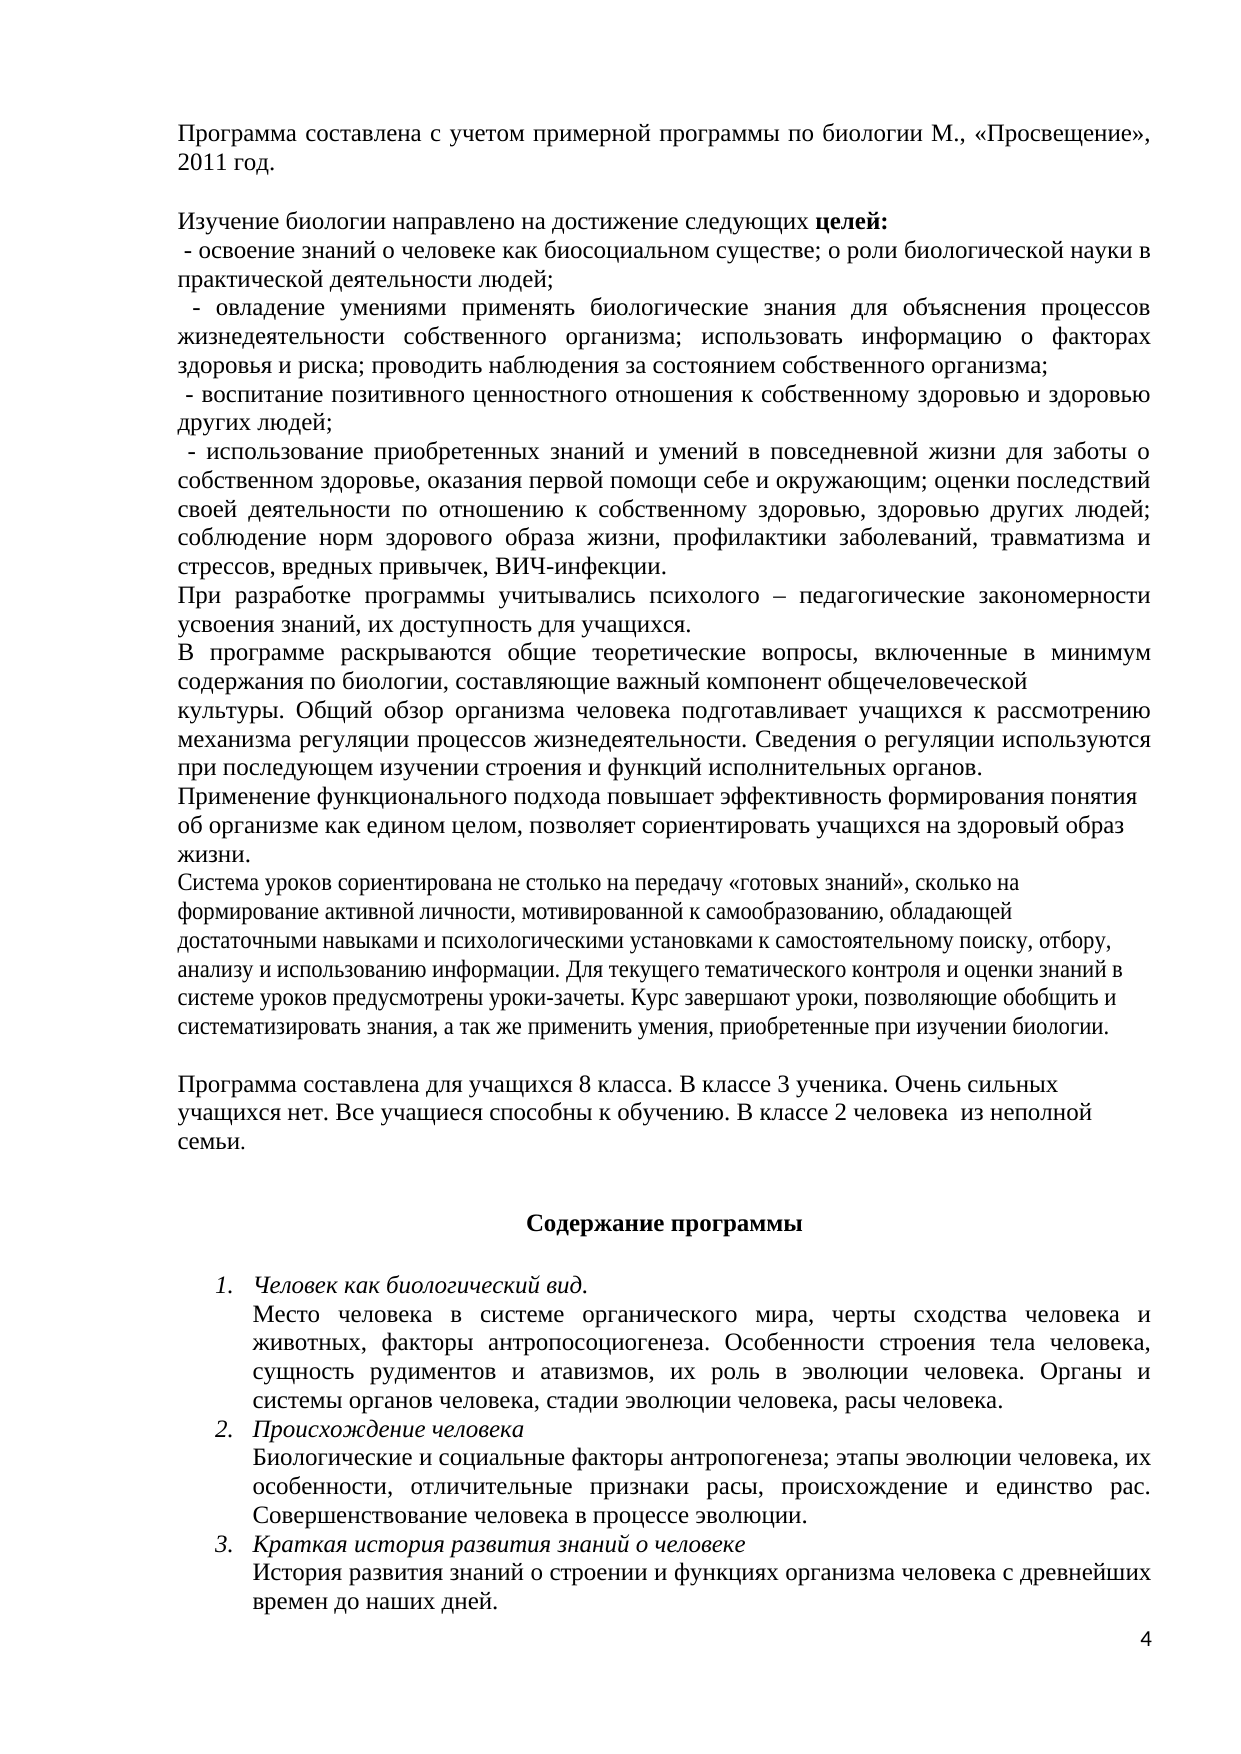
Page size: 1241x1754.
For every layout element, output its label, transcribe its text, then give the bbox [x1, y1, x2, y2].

text Система уроков сориентирована не столько на передачу «готовых знаний», сколько на формирование активной личности, мотивированной к самообразованию, обладающей достаточными навыками и психологическими установками к самостоятельному поиску, отбору, анализу и использованию информации. Для текущего тематического контроля и оценки знаний в системе уроков предусмотрены уроки-зачеты. Курс завершают уроки, позволяющие обобщить и систематизировать знания, а так же применить умения, приобретенные при изучении биологии. [177, 867, 1152, 1040]
text Изучение биологии направлено на достижение следующих целей: [177, 206, 1152, 235]
text - освоение знаний о человеке как биосоциальном существе; о роли биологической науки в практической деятельности людей; [177, 235, 1152, 292]
text Программа составлена для учащихся 8 класса. В классе 3 ученика. Очень сильных учащихся нет. Все учащиеся способны к обучению. В классе 2 человека из неполной семьи. [177, 1069, 1152, 1155]
list Происхождение человека [215, 1414, 1152, 1442]
text - воспитание позитивного ценностного отношения к собственному здоровью и здоровью других людей; [177, 379, 1152, 436]
text Программа составлена с учетом примерной программы по биологии М., «Просвещение», 2011 год. [177, 118, 1152, 176]
text В программе раскрываются общие теоретические вопросы, включенные в минимум содержания по биологии, составляющие важный компонент общечеловеческой культуры. Общий обзор организма человека подготавливает учащихся к рассмотрению механизма регуляции процессов жизнедеятельности. Сведения о регуляции используются при последующем изучении строения и функций исполнительных органов. [177, 637, 1152, 781]
text История развития знаний о строении и функциях организма человека с древнейших времен до наших дней. [252, 1557, 1152, 1615]
text - овладение умениями применять биологические знания для объяснения процессов жизнедеятельности собственного организма; использовать информацию о факторах здоровья и риска; проводить наблюдения за состоянием собственного организма; [177, 292, 1152, 379]
text Место человека в системе органического мира, черты сходства человека и животных, факторы антропосоциогенеза. Особенности строения тела человека, сущность рудиментов и атавизмов, их роль в эволюции человека. Органы и системы органов человека, стадии эволюции человека, расы человека. [252, 1299, 1152, 1414]
text - использование приобретенных знаний и умений в повседневной жизни для заботы о собственном здоровье, оказания первой помощи себе и окружающим; оценки последствий своей деятельности по отношению к собственному здоровью, здоровью других людей; соблюдение норм здорового образа жизни, профилактики заболеваний, травматизма и стрессов, вредных привычек, ВИЧ-инфекции. [177, 436, 1152, 580]
text При разработке программы учитывались психолого – педагогические закономерности усвоения знаний, их доступность для учащихся. [177, 580, 1152, 637]
list Человек как биологический вид. [215, 1270, 1152, 1299]
text Применение функционального подхода повышает эффективность формирования понятия об организме как едином целом, позволяет сориентировать учащихся на здоровый образ жизни. [177, 781, 1152, 867]
text Содержание программы [177, 1208, 1152, 1236]
text Биологические и социальные факторы антропогенеза; этапы эволюции человека, их особенности, отличительные признаки расы, происхождение и единство рас. Совершенствование человека в процессе эволюции. [252, 1442, 1152, 1529]
list Краткая история развития знаний о человеке [215, 1529, 1152, 1557]
